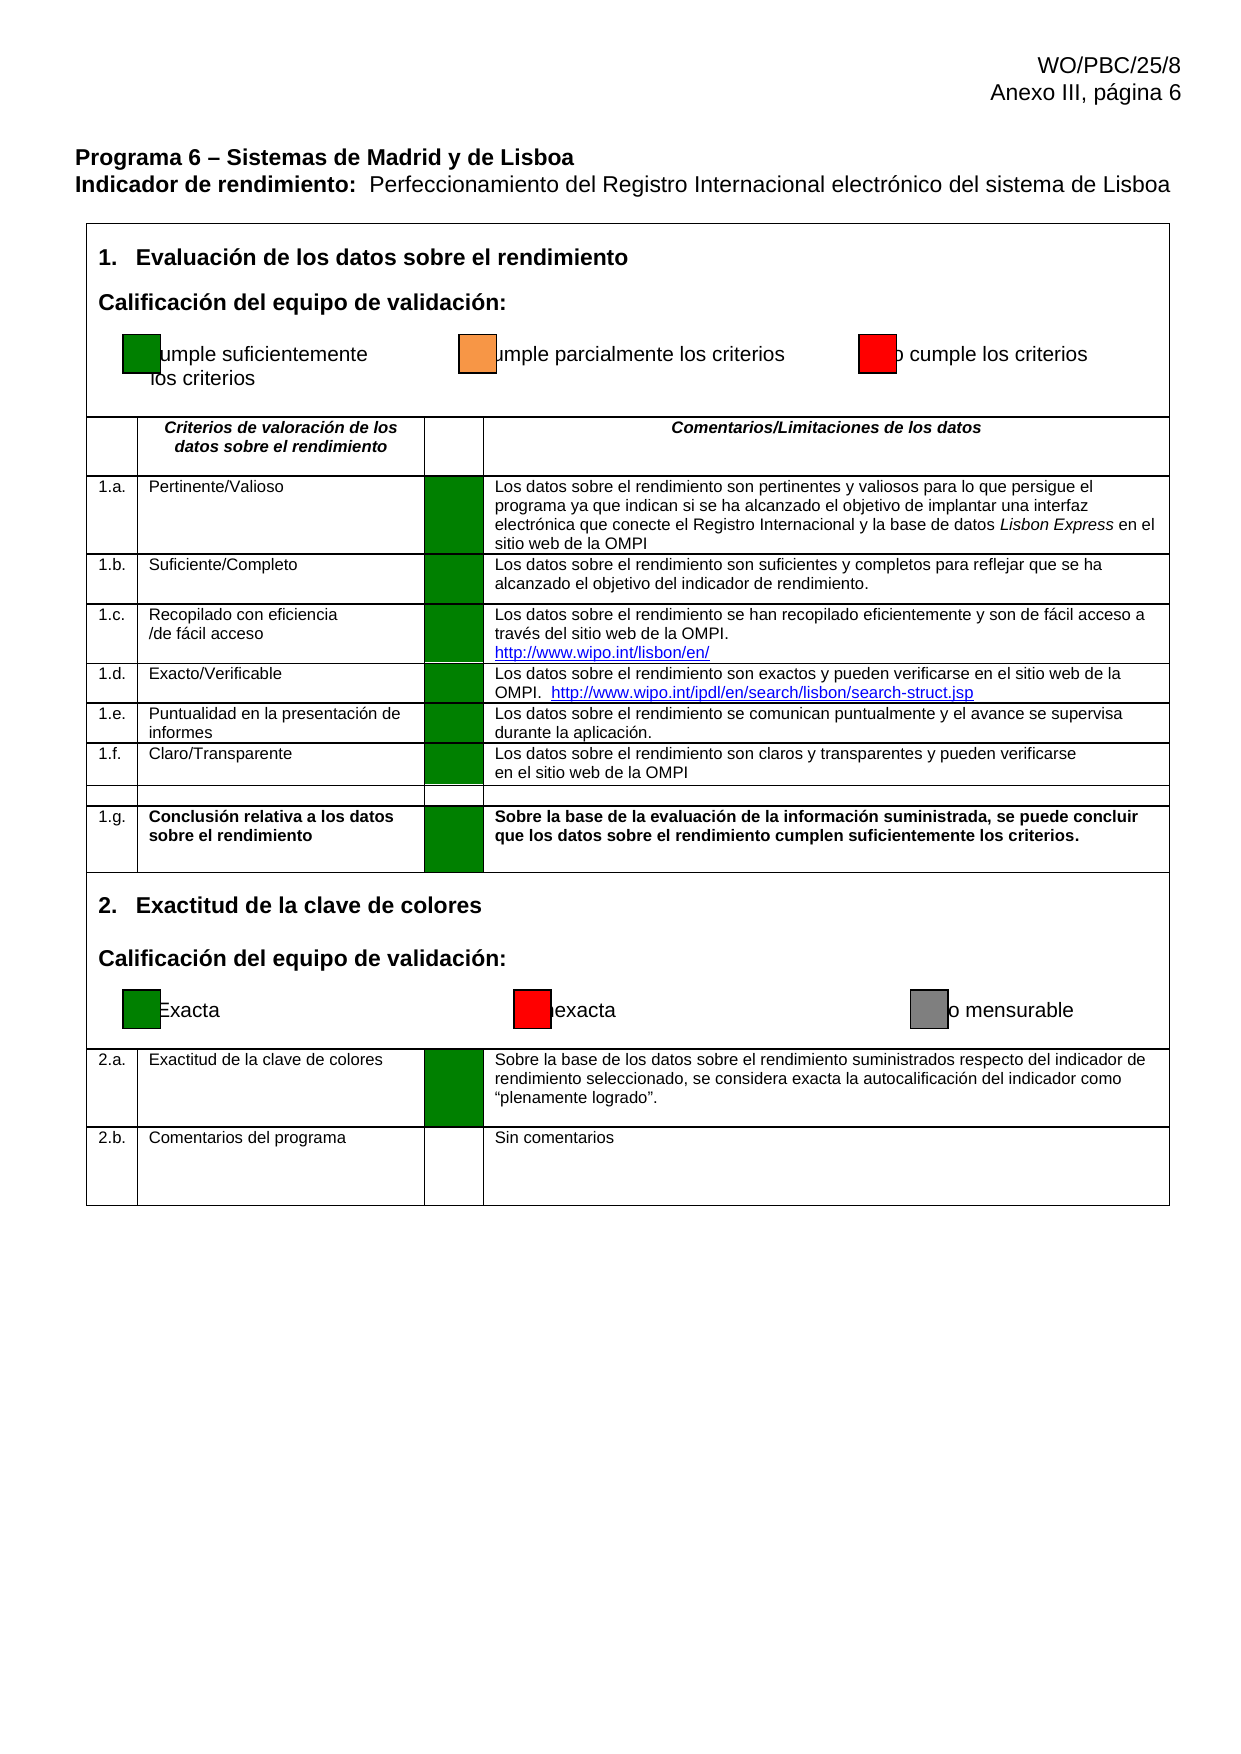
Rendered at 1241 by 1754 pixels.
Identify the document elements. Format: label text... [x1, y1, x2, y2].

table_cell [425, 418, 483, 475]
table_cell Exacto/Verificable [138, 664, 424, 702]
table_cell Conclusión relativa a los datos sobre el rendimiento [138, 807, 424, 872]
table_cell Sobre la base de los datos sobre el rendimiento suministrados respecto del indicador de rendimiento seleccionado, se considera exacta la autocalificación del indicador como “plenamente logrado”. [484, 1050, 1169, 1126]
table_cell [87, 418, 137, 475]
table_cell Los datos sobre el rendimiento son suficientes y completos para reflejar que se ha alcanzado el objetivo del indicador de rendimiento. [484, 555, 1169, 603]
table_cell [425, 1050, 483, 1126]
table_cell Los datos sobre el rendimiento son exactos y pueden verificarse en el sitio web de la OMPI. http://www.wipo.int/ipdl/en/search/lisbon/search-struct.jsp [484, 664, 1169, 702]
table_cell [87, 744, 137, 784]
table_cell [425, 807, 483, 872]
table_cell [484, 786, 1169, 805]
table_cell [425, 1128, 483, 1204]
table_cell [87, 704, 137, 742]
table_cell Sin comentarios [484, 1128, 1169, 1204]
table_cell [87, 605, 137, 662]
table_cell Los datos sobre el rendimiento se comunican puntualmente y el avance se supervisa durante la aplicación. [484, 704, 1169, 742]
table_cell Comentarios del programa [138, 1128, 424, 1204]
table_cell Exactitud de la clave de colores [138, 1050, 424, 1126]
table_cell Pertinente/Valioso [138, 477, 424, 553]
table_cell Puntualidad en la presentación de informes [138, 704, 424, 742]
table_cell Los datos sobre el rendimiento son pertinentes y valiosos para lo que persigue el programa ya que indican si se ha alcanzado el objetivo de implantar una interfaz electrónica que conecte el Registro Internacional y la base de datos Lisbon Express en el sitio web de la OMPI [484, 477, 1169, 553]
table_cell [425, 786, 483, 805]
table_cell Criterios de valoración de los datos sobre el rendimiento [138, 418, 424, 475]
table_cell Sobre la base de la evaluación de la información suministrada, se puede concluir que los datos sobre el rendimiento cumplen suficientemente los criterios. [484, 807, 1169, 872]
table_cell Suficiente/Completo [138, 555, 424, 603]
table_cell [87, 664, 137, 702]
table_cell Recopilado con eficiencia /de fácil acceso [138, 605, 424, 662]
table_cell [87, 477, 137, 553]
table_cell [425, 744, 483, 784]
table_cell [138, 786, 424, 805]
table_cell [87, 555, 137, 603]
table_cell Los datos sobre el rendimiento son claros y transparentes y pueden verificarse en el sitio web de la OMPI [484, 744, 1169, 784]
table_cell Comentarios/Limitaciones de los datos [484, 418, 1169, 475]
table_cell [425, 555, 483, 603]
table_cell Claro/Transparente [138, 744, 424, 784]
table_header Evaluación de los datos sobre el rendimiento Calificación del equipo de validación: Cumple suficientemente Cumple parcialmente los criterios No cumple los criterios los criterios [87, 224, 1169, 416]
table_cell Los datos sobre el rendimiento se han recopilado eficientemente y son de fácil acceso a través del sitio web de la OMPI. http://www.wipo.int/lisbon/en/ [484, 605, 1169, 662]
table_cell Exactitud de la clave de colores Calificación del equipo de validación: Exacta Inexacta No mensurable [87, 873, 1169, 1048]
table_cell [425, 477, 483, 553]
table_cell [87, 1050, 137, 1126]
table_cell [425, 704, 483, 742]
table_cell [87, 786, 137, 805]
table_cell [425, 664, 483, 702]
table_cell 2.b. [87, 1128, 137, 1204]
table_cell [425, 605, 483, 662]
text Programa 6 – Sistemas de Madrid y de Lisboa [75, 144, 1181, 171]
text Indicador de rendimiento: Perfeccionamiento del Registro Internacional electrónico del sistema de Lisboa [75, 171, 1181, 197]
table_cell [87, 807, 137, 872]
